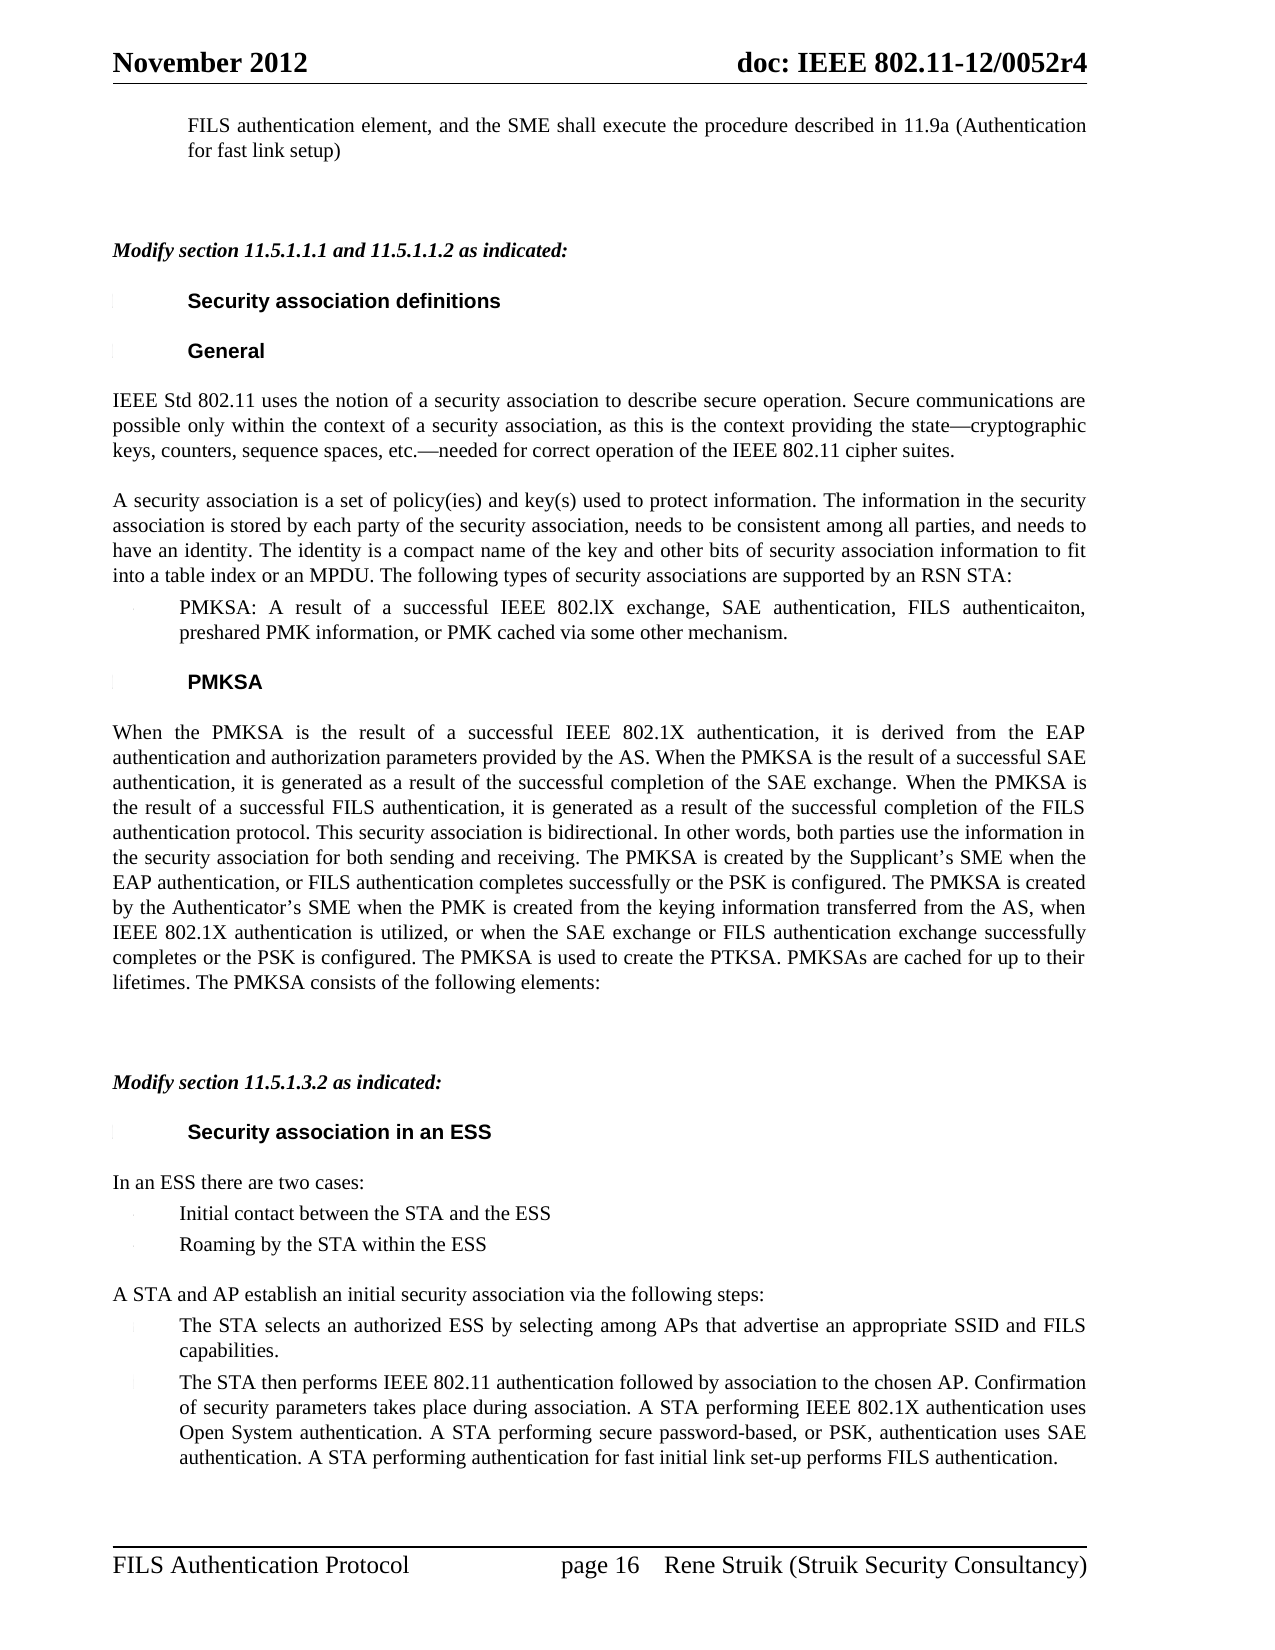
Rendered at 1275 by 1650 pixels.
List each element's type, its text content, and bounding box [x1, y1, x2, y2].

list Security association definitions [112, 287, 1087, 312]
list PMKSA: A result of a successful IEEE 802.lX exchange, SAE authentication, FILS authenticaiton,(11s) preshared PMK information, or PMK cached via some other mechanism. [133, 594, 1087, 644]
text Modify section 11.5.1.3.2 as indicated: [112, 1069, 1087, 1094]
text When the PMKSA is the result of a successful IEEE 802.1X authentication, it is derived from the EAP authentication and authorization parameters provided by the AS. When the PMKSA is the result of a successful SAE authentication, it is generated as a result of the successful completion of the SAE exchange.(11s) When the PMKSA is the result of a successful FILS authentication, it is generated as a result of the successful completion of the FILS authentication protocol. This security association is bidirectional. In other words, both parties use the information in the security association for both sending and receiving. The PMKSA is created by the Supplicant’s SME when the EAP authentication, or FILS authentication completes successfully or the PSK is configured. The PMKSA is created by the Authenticator’s SME when the PMK is created from the keying information transferred from the AS, when IEEE 802.1X authentication is utilized, or when the SAE exchange or FILS authentication exchange successfully completes(11s) or the PSK is configured. The PMKSA is used to create the PTKSA. PMKSAs are cached for up to their lifetimes. The PMKSA consists of the following elements: [112, 719, 1087, 994]
list The STA selects an authorized ESS by selecting among APs that advertise an appropriate SSID and FILS capabilities. [133, 1312, 1087, 1362]
list General(#2119) [112, 337, 1087, 362]
text IEEE Std 802.11 uses the notion of a security association to describe secure operation. Secure communications are possible only within the context of a security association, as this is the context providing the state—cryptographic keys, counters, sequence spaces, etc.—needed for correct operation of the IEEE 802.11 cipher suites. [112, 387, 1087, 462]
list The STA then performs(11s) IEEE 802.11(11s) authentication followed by association to the chosen AP. Confirmation(11s) of security parameters takes place during association. A STA performing IEEE 802.1X authentication uses Open System authentication. A STA performing secure password-based, or PSK, authentication uses SAE authentication.(11s) A STA performing authentication for fast initial link set-up performs FILS authentication. [133, 1369, 1087, 1469]
text A STA and AP establish an initial security association via the following steps: [112, 1281, 1087, 1306]
list Security association in an ESS [112, 1119, 1087, 1144]
text In an ESS there are two cases: [112, 1169, 1087, 1194]
list Initial contact between the STA and the ESS [133, 1200, 1087, 1225]
list Roaming by the STA within the ESS [133, 1231, 1087, 1256]
text A security association is a set of policy(ies) and key(s) used to protect information. The information in the security association is stored by each party of the security association, needs to(#10380) be consistent among all parties, and needs to(#10380) have an identity. The identity is a compact name of the key and other bits of security association information to fit into a table index or an MPDU. The following types of security associations are supported by an RSN STA(11w): [112, 487, 1087, 587]
text Modify section 11.5.1.1.1 and 11.5.1.1.2 as indicated: [112, 237, 1087, 262]
list PMKSA [112, 669, 1087, 694]
